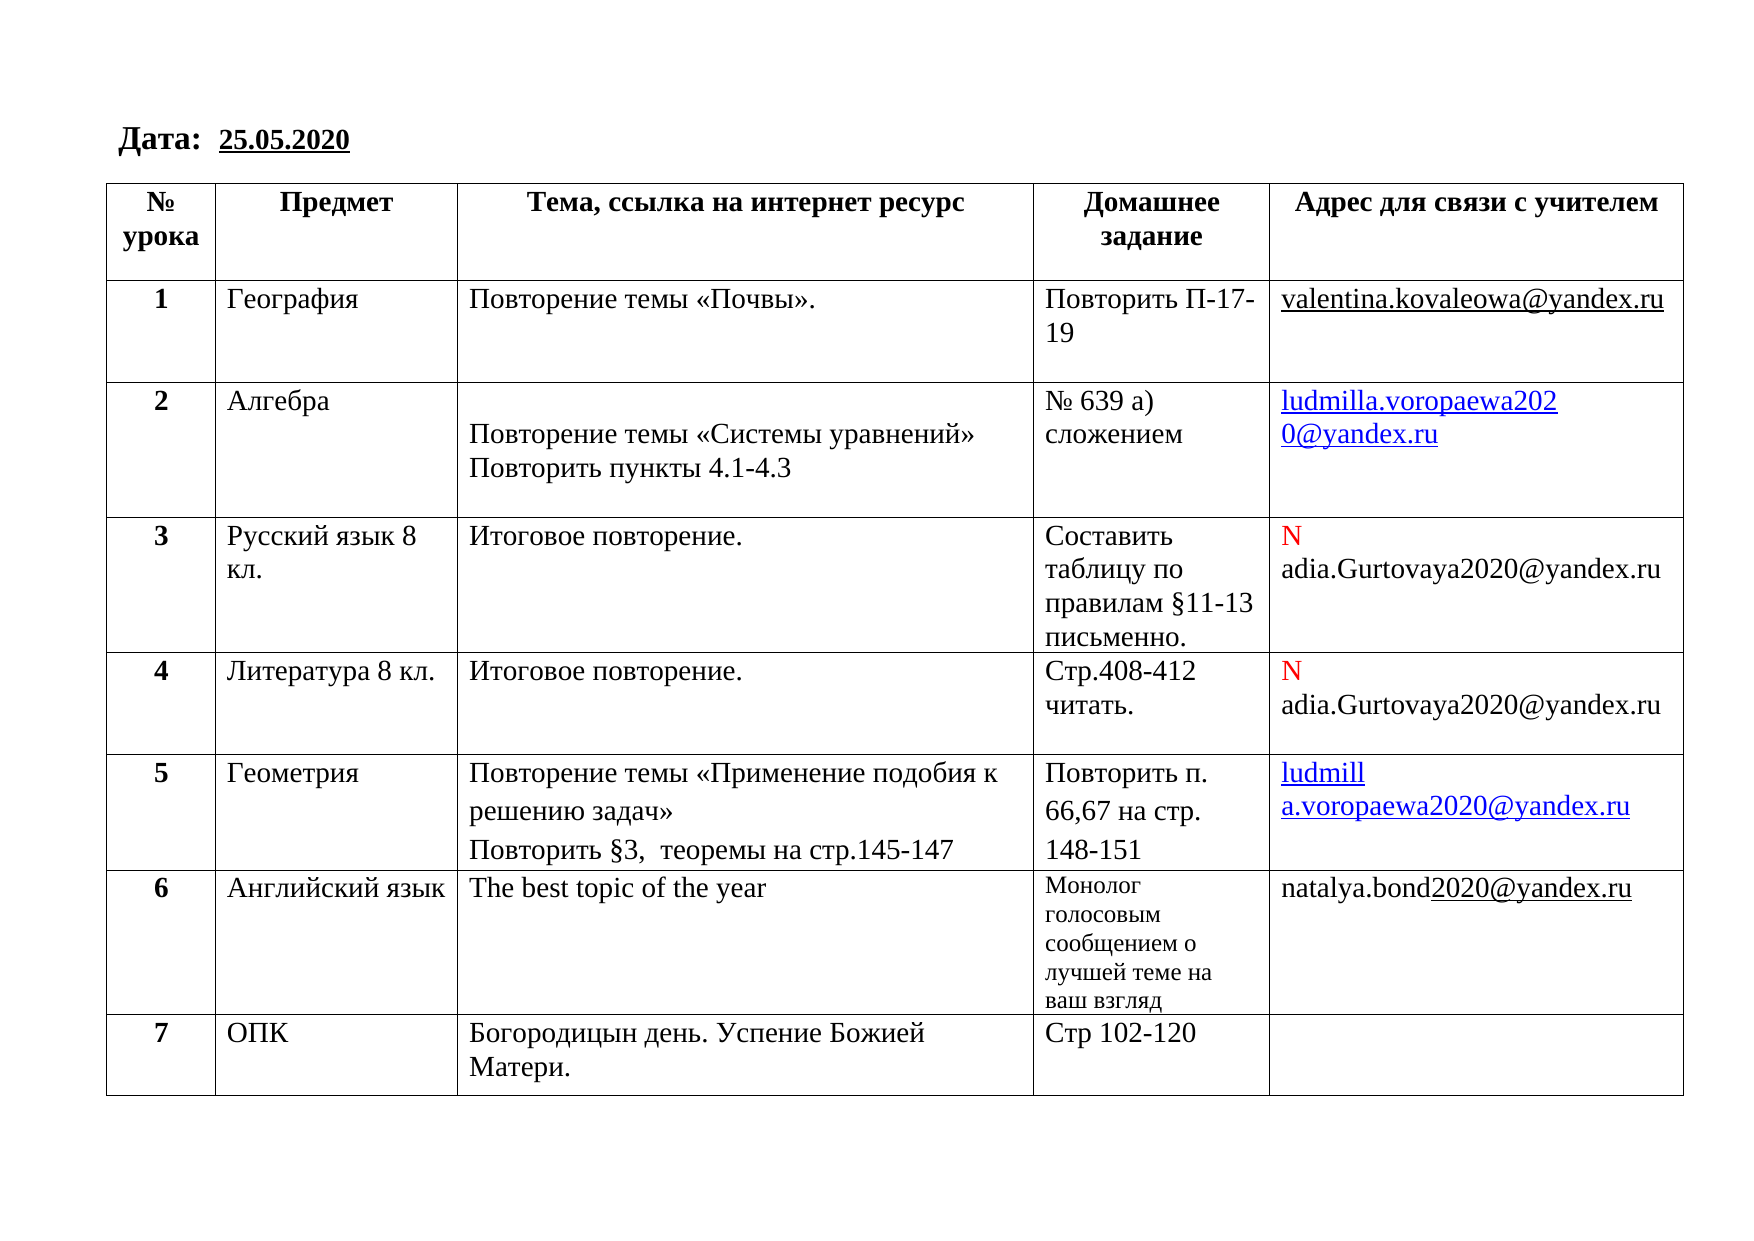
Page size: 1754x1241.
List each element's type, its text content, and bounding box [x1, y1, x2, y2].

table_cell Повторение темы «Применение подобия к решению задач» Повторить §3, теоремы на стр.145-147 [458, 755, 1033, 869]
table_cell Повторение темы «Системы уравнений» Повторить пункты 4.1-4.3 [458, 383, 1033, 517]
table_cell № 639 а) сложением [1034, 383, 1269, 517]
table_cell Стр.408-412 читать. [1034, 653, 1269, 754]
table_cell Nadia.Gurtovaya2020@yandex.ru [1270, 518, 1683, 652]
table_cell Повторить п. 66,67 на стр. 148-151 [1034, 755, 1269, 869]
table_header Адрес для связи с учителем [1270, 184, 1683, 280]
table_cell valentina.kovaleowa@yandex.ru [1270, 281, 1683, 382]
table_cell Nadia.Gurtovaya2020@yandex.ru [1270, 653, 1683, 754]
table_cell [1270, 1015, 1683, 1095]
table_header Тема, ссылка на интернет ресурс [458, 184, 1033, 280]
table_cell Английский язык [216, 871, 457, 1014]
table_cell Русский язык 8 кл. [216, 518, 457, 652]
table_cell The best topic of the year [458, 871, 1033, 1014]
table_cell 1 [107, 281, 215, 382]
table_cell Стр 102-120 [1034, 1015, 1269, 1095]
table_cell ludmilla.voropaewa2020@yandex.ru [1270, 383, 1683, 517]
table_cell 3 [107, 518, 215, 652]
table_cell 2 [107, 383, 215, 517]
table_cell natalya.bond2020@yandex.ru [1270, 871, 1683, 1014]
table_cell Итоговое повторение. [458, 653, 1033, 754]
table_cell Итоговое повторение. [458, 518, 1033, 652]
table_cell ludmilla.voropaewa2020@yandex.ru [1270, 755, 1683, 869]
table_cell Повторение темы «Почвы». [458, 281, 1033, 382]
table_cell Литература 8 кл. [216, 653, 457, 754]
table_header № урока [107, 184, 215, 280]
table_cell Алгебра [216, 383, 457, 517]
table_cell География [216, 281, 457, 382]
table_cell 6 [107, 871, 215, 1014]
table_cell ОПК [216, 1015, 457, 1095]
table_header Домашнее задание [1034, 184, 1269, 280]
table_cell Монолог голосовым сообщением о лучшей теме на ваш взгляд [1034, 871, 1269, 1014]
table_cell Составить таблицу по правилам §11-13 письменно. [1034, 518, 1269, 652]
table_cell 4 [107, 653, 215, 754]
table_cell 7 [107, 1015, 215, 1095]
table_cell Повторить П-17-19 [1034, 281, 1269, 382]
table_cell Богородицын день. Успение Божией Матери. [458, 1015, 1033, 1095]
text Дата: 25.05.2020 [118, 118, 1636, 157]
table_cell Геометрия [216, 755, 457, 869]
table_cell 5 [107, 755, 215, 869]
table_header Предмет [216, 184, 457, 280]
